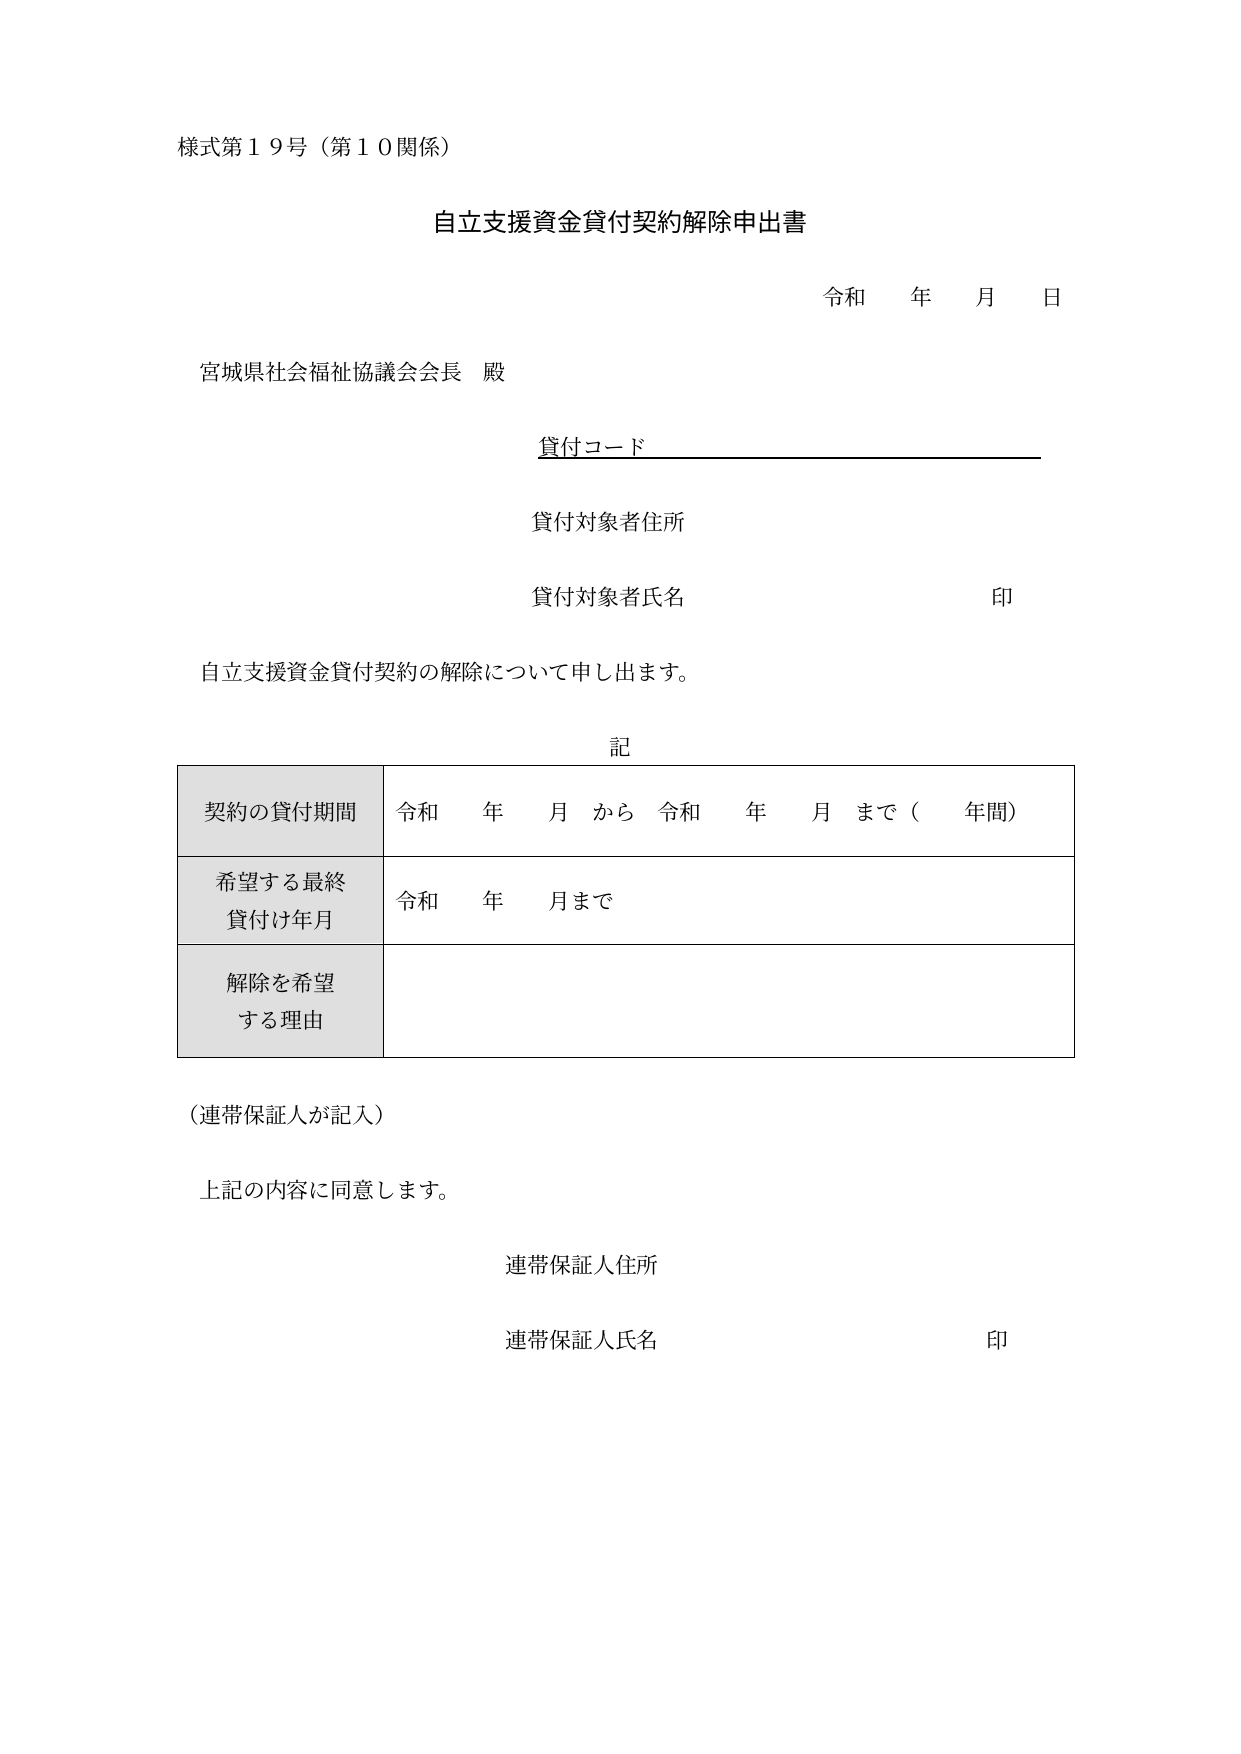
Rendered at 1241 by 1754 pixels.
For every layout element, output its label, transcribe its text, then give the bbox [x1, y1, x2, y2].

table_cell 希望する最終 貸付け年月 [178, 857, 383, 943]
text 様式第１９号（第１０関係） [177, 127, 1063, 164]
text 連帯保証人住所 [177, 1245, 1063, 1283]
text 令和 年 月 日 [177, 277, 1063, 314]
text 自立支援資金貸付契約の解除について申し出ます。 [177, 652, 1063, 689]
text 連帯保証人氏名 印 [177, 1320, 1063, 1358]
text 貸付コード １ [177, 427, 1063, 464]
text 上記の内容に同意します。 [177, 1170, 1063, 1208]
table_header 令和 年 月 から 令和 年 月 まで（ 年間） [384, 766, 1074, 856]
table_header 契約の貸付期間 [178, 766, 383, 856]
text 貸付対象者氏名 印 [177, 577, 1063, 614]
text 貸付対象者住所 [177, 502, 1063, 539]
text 記 [177, 727, 1063, 764]
text 宮城県社会福祉協議会会長 殿 [177, 352, 1063, 389]
table_cell [384, 945, 1074, 1057]
text （連帯保証人が記入） [177, 1095, 1063, 1133]
table_cell 解除を希望 する理由 [178, 945, 383, 1057]
text 自立支援資金貸付契約解除申出書 [177, 202, 1063, 239]
table_cell 令和 年 月まで [384, 857, 1074, 943]
